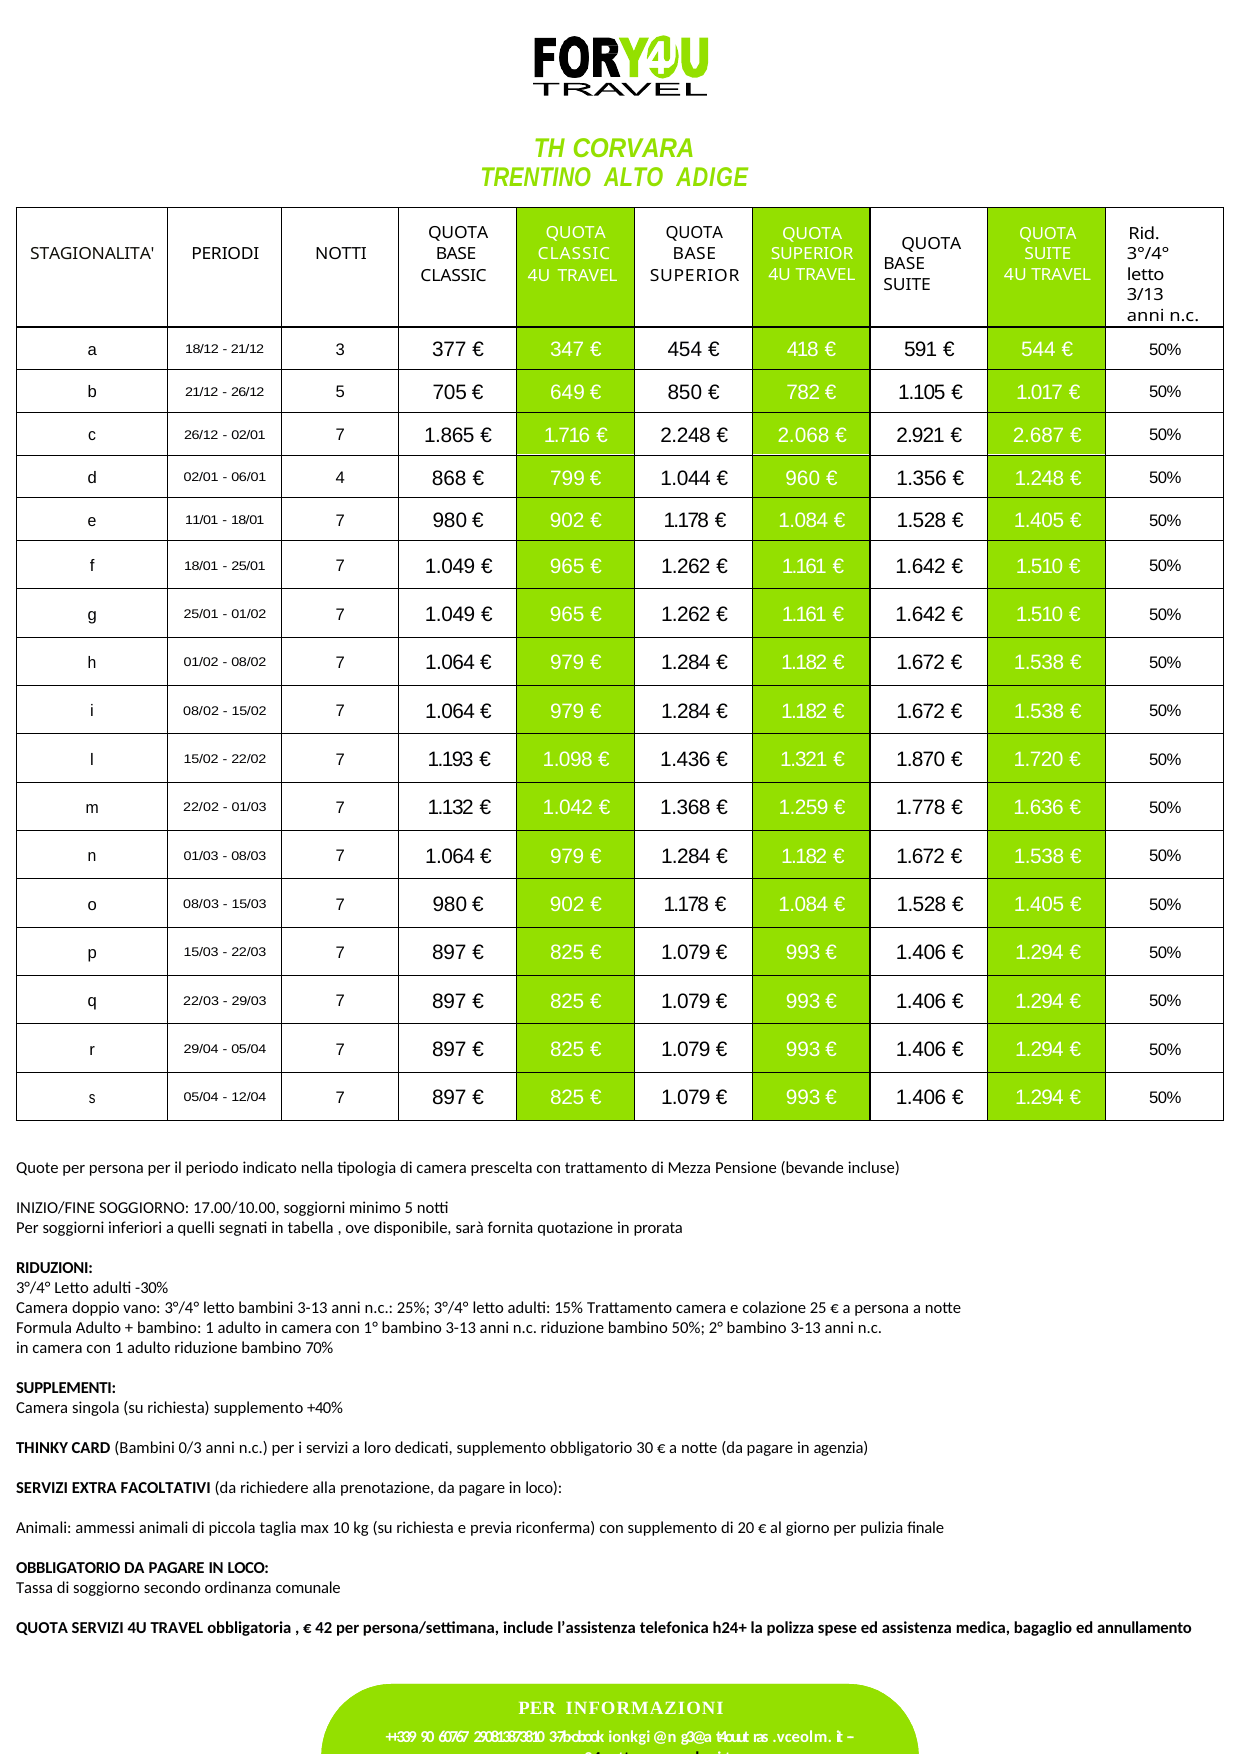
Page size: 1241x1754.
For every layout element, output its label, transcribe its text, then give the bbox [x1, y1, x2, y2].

table_cell 50% [1106, 879, 1223, 927]
table_cell l [17, 734, 167, 782]
table_cell 1.098 € [517, 734, 634, 782]
table_cell 2.921 € [871, 413, 987, 454]
table_cell 825 € [517, 1073, 634, 1120]
table_cell c [17, 413, 167, 454]
table_cell 1.284 € [635, 638, 752, 685]
table_cell 868 € [399, 456, 516, 497]
table_cell p [17, 928, 167, 975]
table_cell 1.405 € [988, 879, 1105, 927]
text THINKY CARD (Bambini 0/3 anni n.c.) per i servizi a loro dedicati, supplemento obbligatorio 30 € a notte (da pagare in agenzia) [16, 1438, 1226, 1458]
table_cell 825 € [517, 1024, 634, 1072]
table_cell 1.079 € [635, 976, 752, 1023]
table_cell 18/01 - 25/01 [168, 541, 281, 588]
table_cell e [17, 498, 167, 540]
table_cell 454 € [635, 328, 752, 369]
table_cell 50% [1106, 1073, 1223, 1120]
table_cell 377 € [399, 328, 516, 369]
text SUPPLEMENTI: [16, 1377, 1226, 1398]
table_cell 7 [282, 498, 398, 540]
table_header QUOTA SUPERIOR 4U TRAVEL [753, 208, 869, 326]
table_cell 1.294 € [988, 1073, 1105, 1120]
table_cell s [17, 1073, 167, 1120]
table_cell 2.068 € [753, 413, 869, 454]
table_header QUOTA BASE SUPERIOR [635, 208, 752, 326]
table_cell 705 € [399, 370, 516, 412]
table_cell 7 [282, 686, 398, 733]
table_cell 15/03 - 22/03 [168, 928, 281, 975]
table_cell f [17, 541, 167, 588]
table_cell 1.248 € [988, 456, 1105, 497]
table_cell 1.049 € [399, 589, 516, 637]
table_cell 7 [282, 1073, 398, 1120]
table_cell 50% [1106, 541, 1223, 588]
table_cell 591 € [871, 328, 987, 369]
table_cell 1.262 € [635, 589, 752, 637]
table_cell 22/02 - 01/03 [168, 783, 281, 830]
table_cell i [17, 686, 167, 733]
table_cell 1.405 € [988, 498, 1105, 540]
table_cell 850 € [635, 370, 752, 412]
table_cell 1.642 € [871, 589, 987, 637]
table_cell o [17, 879, 167, 927]
table_cell 50% [1106, 370, 1223, 412]
table_cell 7 [282, 734, 398, 782]
table_cell 1.182 € [753, 831, 869, 878]
table_cell 1.284 € [635, 686, 752, 733]
table_cell 11/01 - 18/01 [168, 498, 281, 540]
table_cell 1.510 € [988, 541, 1105, 588]
table_cell 26/12 - 02/01 [168, 413, 281, 454]
table_cell 1.178 € [635, 498, 752, 540]
table_cell 1.084 € [753, 498, 869, 540]
table_cell 7 [282, 589, 398, 637]
table_cell 980 € [399, 498, 516, 540]
table_cell m [17, 783, 167, 830]
table_cell 7 [282, 1024, 398, 1072]
table_cell 1.538 € [988, 686, 1105, 733]
table_cell 1.017 € [988, 370, 1105, 412]
table_cell 3 [282, 328, 398, 369]
table_cell 08/03 - 15/03 [168, 879, 281, 927]
table_cell g [17, 589, 167, 637]
table_cell 979 € [517, 686, 634, 733]
table_cell 18/12 - 21/12 [168, 328, 281, 369]
text RIDUZIONI: [16, 1257, 1226, 1278]
table_cell 29/04 - 05/04 [168, 1024, 281, 1072]
table_cell 5 [282, 370, 398, 412]
table_header STAGIONALITA' [17, 208, 167, 326]
table_cell 1.870 € [871, 734, 987, 782]
table_cell 15/02 - 22/02 [168, 734, 281, 782]
table_cell 7 [282, 413, 398, 454]
table_cell 1.356 € [871, 456, 987, 497]
table_cell 2.687 € [988, 413, 1105, 454]
table_cell 01/03 - 08/03 [168, 831, 281, 878]
table_cell 1.079 € [635, 1073, 752, 1120]
table_cell 825 € [517, 928, 634, 975]
table_header QUOTA BASE SUITE [871, 208, 987, 326]
table_cell 4 [282, 456, 398, 497]
table_cell 7 [282, 638, 398, 685]
table_cell 1.865 € [399, 413, 516, 454]
text Animali: ammessi animali di piccola taglia max 10 kg (su richiesta e previa riconferma) con supplemento di 20 € al giorno per pulizia finale [16, 1517, 1226, 1538]
table_cell 902 € [517, 498, 634, 540]
table_cell 7 [282, 879, 398, 927]
table_cell 08/02 - 15/02 [168, 686, 281, 733]
text Tassa di soggiorno secondo ordinanza comunale [16, 1578, 1226, 1598]
table_cell r [17, 1024, 167, 1072]
table_cell 1.368 € [635, 783, 752, 830]
table_cell 7 [282, 928, 398, 975]
table_header QUOTA SUITE 4U TRAVEL [988, 208, 1105, 326]
table_cell 50% [1106, 783, 1223, 830]
table_cell 1.642 € [871, 541, 987, 588]
table_cell 1.064 € [399, 831, 516, 878]
table_cell 1.294 € [988, 976, 1105, 1023]
table_cell 1.321 € [753, 734, 869, 782]
table_header QUOTA CLASSIC 4U TRAVEL [517, 208, 634, 326]
table_cell 418 € [753, 328, 869, 369]
table_cell 1.182 € [753, 686, 869, 733]
table_cell 50% [1106, 1024, 1223, 1072]
table_cell 50% [1106, 976, 1223, 1023]
table_cell 1.538 € [988, 831, 1105, 878]
table_cell 1.178 € [635, 879, 752, 927]
table_cell 960 € [753, 456, 869, 497]
text 3°/4° Letto adulti -30% [16, 1278, 1226, 1298]
table_header Rid. 3°/4° letto 3/13 anni n.c. [1106, 208, 1223, 326]
table_cell 347 € [517, 328, 634, 369]
table_cell 1.778 € [871, 783, 987, 830]
table_cell 50% [1106, 928, 1223, 975]
table_cell h [17, 638, 167, 685]
table_cell 980 € [399, 879, 516, 927]
text in camera con 1 adulto riduzione bambino 70% [16, 1338, 1226, 1358]
text TRENTINO ALTO ADIGE [15, 163, 1213, 193]
table_cell 1.161 € [753, 541, 869, 588]
table_cell 902 € [517, 879, 634, 927]
table_cell 1.528 € [871, 879, 987, 927]
table_cell 1.406 € [871, 1024, 987, 1072]
table_cell 1.193 € [399, 734, 516, 782]
table_cell 01/02 - 08/02 [168, 638, 281, 685]
table_cell 1.105 € [871, 370, 987, 412]
table_cell 50% [1106, 456, 1223, 497]
table_cell 897 € [399, 928, 516, 975]
table_cell 979 € [517, 831, 634, 878]
table_cell 1.262 € [635, 541, 752, 588]
table_cell 1.064 € [399, 686, 516, 733]
table_cell 1.182 € [753, 638, 869, 685]
table_cell 50% [1106, 589, 1223, 637]
table_cell 649 € [517, 370, 634, 412]
table_cell a [17, 328, 167, 369]
table_cell 897 € [399, 976, 516, 1023]
table_cell 782 € [753, 370, 869, 412]
table_cell 1.672 € [871, 686, 987, 733]
table_cell 50% [1106, 498, 1223, 540]
table_cell 50% [1106, 734, 1223, 782]
table_cell 7 [282, 783, 398, 830]
table_cell 7 [282, 831, 398, 878]
table_cell 1.044 € [635, 456, 752, 497]
text OBBLIGATORIO DA PAGARE IN LOCO: [16, 1557, 1226, 1578]
table_cell 897 € [399, 1024, 516, 1072]
table_cell b [17, 370, 167, 412]
table_cell 7 [282, 541, 398, 588]
table_cell 1.042 € [517, 783, 634, 830]
table_cell 1.079 € [635, 1024, 752, 1072]
text TH CORVARA [15, 134, 1213, 163]
table_cell 1.436 € [635, 734, 752, 782]
table_header NOTTI [282, 208, 398, 326]
table_cell 1.284 € [635, 831, 752, 878]
table_cell d [17, 456, 167, 497]
text QUOTA SERVIZI 4U TRAVEL obbligatoria , € 42 per persona/settimana, include l’assistenza telefonica h24+ la polizza spese ed assistenza medica, bagaglio ed annullamento [16, 1618, 1226, 1638]
table_cell 1.636 € [988, 783, 1105, 830]
table_cell 1.294 € [988, 928, 1105, 975]
table_cell 21/12 - 26/12 [168, 370, 281, 412]
table_header QUOTA BASE CLASSIC [399, 208, 516, 326]
picture [559, 36, 589, 78]
table_cell 1.132 € [399, 783, 516, 830]
table_cell 1.049 € [399, 541, 516, 588]
table_cell 1.510 € [988, 589, 1105, 637]
table_cell 993 € [753, 976, 869, 1023]
text Quote per persona per il periodo indicato nella tipologia di camera prescelta con trattamento di Mezza Pensione (bevande incluse) INIZIO/FINE SOGGIORNO: 17.00/10.00, soggiorni minimo 5 notti [16, 1138, 969, 1217]
table_cell 1.064 € [399, 638, 516, 685]
table_cell n [17, 831, 167, 878]
text Camera doppio vano: 3°/4° letto bambini 3-13 anni n.c.: 25%; 3°/4° letto adulti: 15% Trattamento camera e colazione 25 € a persona a notte Formula Adulto + bambino: 1 adulto in camera con 1° bambino 3-13 anni n.c. riduzione bambino 50%; 2° bambino 3-13 anni n.c. [16, 1298, 969, 1338]
text Camera singola (su richiesta) supplemento +40% [16, 1398, 1226, 1418]
text SERVIZI EXTRA FACOLTATIVI (da richiedere alla prenotazione, da pagare in loco): [16, 1478, 1226, 1498]
table_cell 2.248 € [635, 413, 752, 454]
table_cell 50% [1106, 638, 1223, 685]
table_cell 825 € [517, 976, 634, 1023]
table_cell 50% [1106, 831, 1223, 878]
text Per soggiorni inferiori a quelli segnati in tabella , ove disponibile, sarà fornita quotazione in prorata [16, 1218, 1226, 1238]
table_cell 993 € [753, 1024, 869, 1072]
table_cell 1.406 € [871, 1073, 987, 1120]
table_cell 22/03 - 29/03 [168, 976, 281, 1023]
table_cell 1.406 € [871, 976, 987, 1023]
table_cell 1.672 € [871, 831, 987, 878]
table_cell 544 € [988, 328, 1105, 369]
table_cell 05/04 - 12/04 [168, 1073, 281, 1120]
table_cell 1.079 € [635, 928, 752, 975]
table_cell 979 € [517, 638, 634, 685]
table_cell 799 € [517, 456, 634, 497]
table_cell 1.294 € [988, 1024, 1105, 1072]
table_cell 993 € [753, 1073, 869, 1120]
table_cell 1.406 € [871, 928, 987, 975]
table_cell 1.528 € [871, 498, 987, 540]
table_cell 1.672 € [871, 638, 987, 685]
table_cell 965 € [517, 589, 634, 637]
table_cell 7 [282, 976, 398, 1023]
table_header PERIODI [168, 208, 281, 326]
table_cell 50% [1106, 328, 1223, 369]
table_cell 1.161 € [753, 589, 869, 637]
table_cell 993 € [753, 928, 869, 975]
table_cell 50% [1106, 686, 1223, 733]
table_cell 02/01 - 06/01 [168, 456, 281, 497]
table_cell 897 € [399, 1073, 516, 1120]
table_cell 965 € [517, 541, 634, 588]
table_cell 1.538 € [988, 638, 1105, 685]
table_cell 50% [1106, 413, 1223, 454]
table_cell 1.720 € [988, 734, 1105, 782]
table_cell 1.259 € [753, 783, 869, 830]
table_cell q [17, 976, 167, 1023]
table_cell 1.084 € [753, 879, 869, 927]
table_cell 1.716 € [517, 413, 634, 454]
table_cell 25/01 - 01/02 [168, 589, 281, 637]
